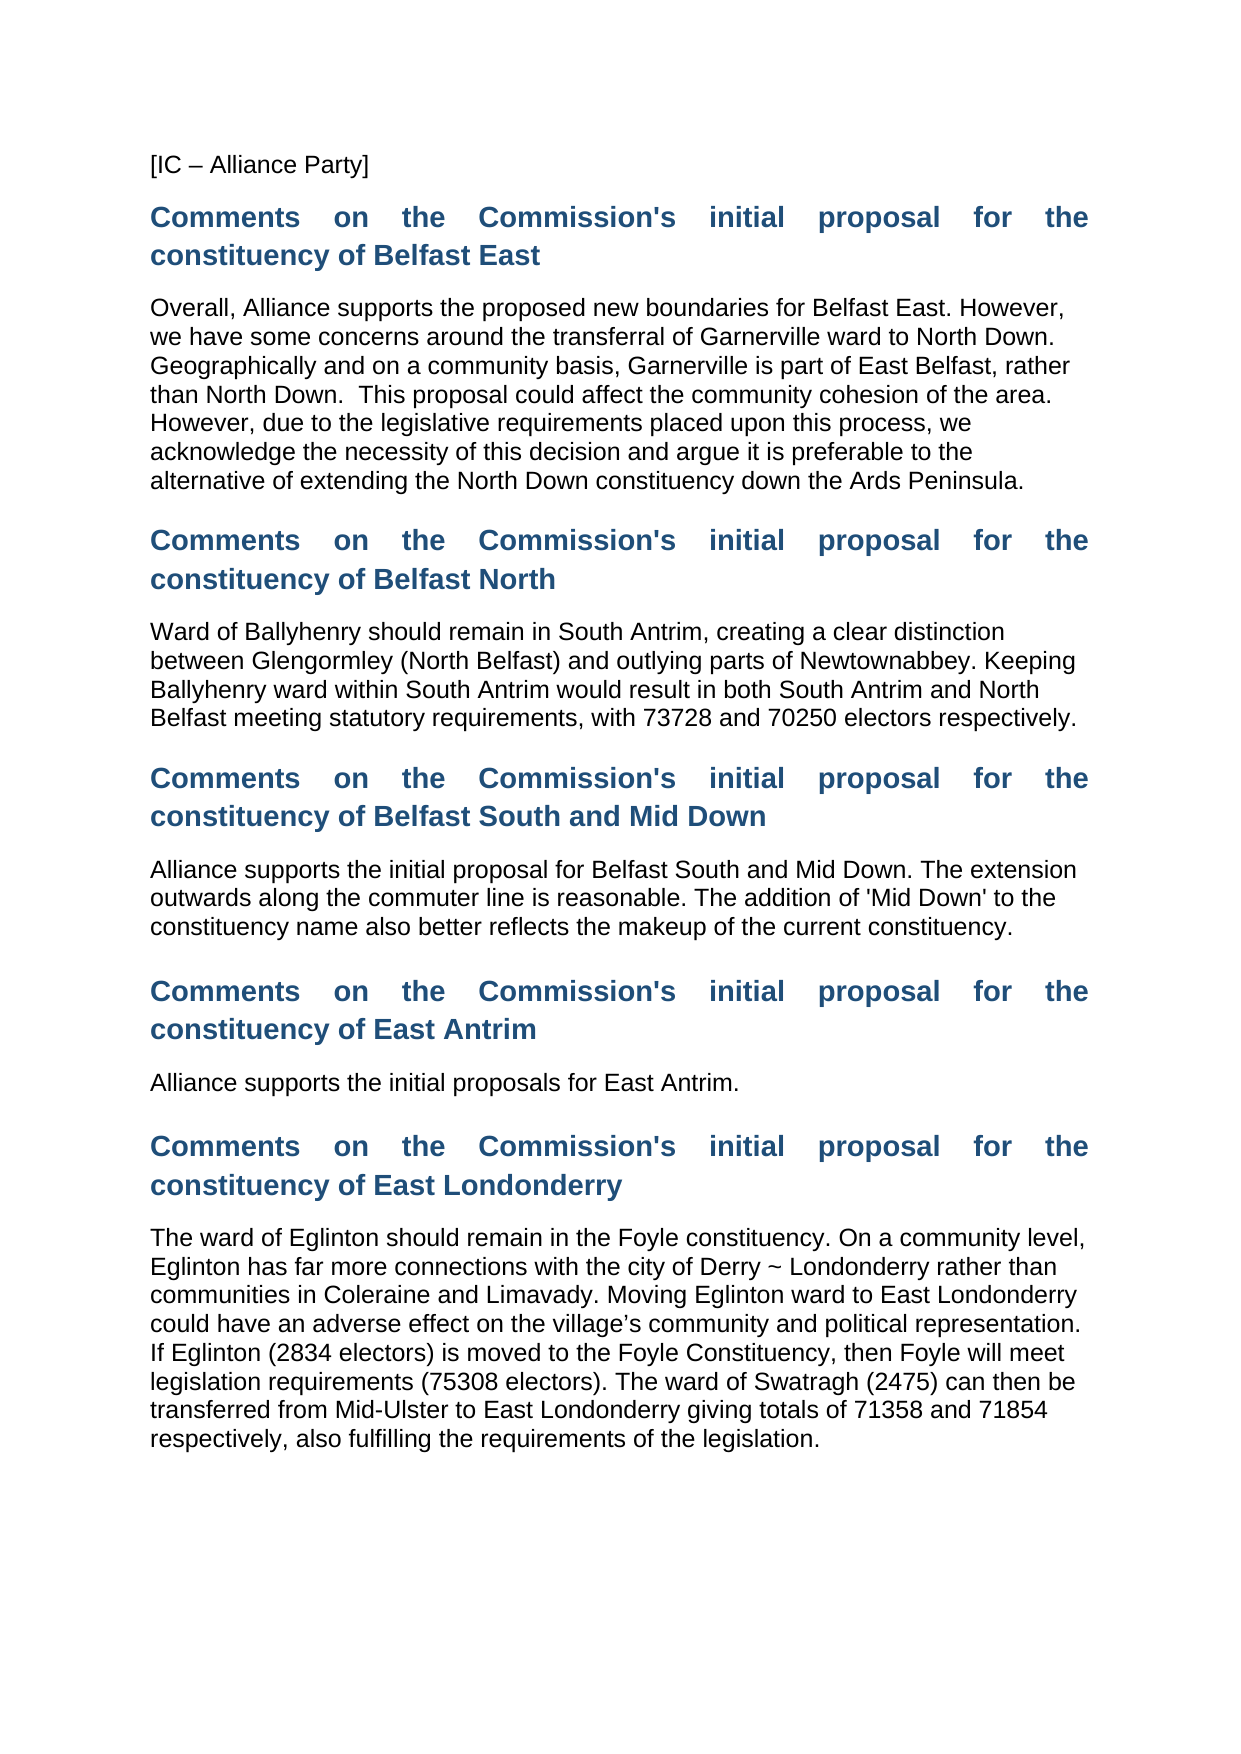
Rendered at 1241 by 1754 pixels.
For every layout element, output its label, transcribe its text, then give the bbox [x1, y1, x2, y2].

subtitle Comments on the Commission's initial proposal for the constituency of East Antrim [150, 974, 1090, 1046]
text If Eglinton (2834 electors) is moved to the Foyle Constituency, then Foyle will meet legislation requirements (75308 electors). The ward of Swatragh (2475) can then be transferred from Mid-Ulster to East Londonderry giving totals of 71358 and 71854 respectively, also fulfilling the requirements of the legislation. [150, 1338, 1090, 1453]
subtitle Comments on the Commission's initial proposal for the constituency of Belfast East [150, 200, 1090, 272]
text Overall, Alliance supports the proposed new boundaries for Belfast East. However, we have some concerns around the transferral of Garnerville ward to North Down. Geographically and on a community basis, Garnerville is part of East Belfast, rather than North Down. This proposal could affect the community cohesion of the area. However, due to the legislative requirements placed upon this process, we acknowledge the necessity of this decision and argue it is preferable to the alternative of extending the North Down constituency down the Ards Peninsula. [150, 293, 1090, 495]
text Ward of Ballyhenry should remain in South Antrim, creating a clear distinction between Glengormley (North Belfast) and outlying parts of Newtownabbey. Keeping Ballyhenry ward within South Antrim would result in both South Antrim and North Belfast meeting statutory requirements, with 73728 and 70250 electors respectively. [150, 617, 1090, 732]
text Alliance supports the initial proposal for Belfast South and Mid Down. The extension outwards along the commuter line is reasonable. The addition of 'Mid Down' to the constituency name also better reflects the makeup of the current constituency. [150, 855, 1090, 941]
subtitle Comments on the Commission's initial proposal for the constituency of Belfast South and Mid Down [150, 761, 1090, 833]
text Alliance supports the initial proposals for East Antrim. [150, 1068, 1090, 1096]
subtitle Comments on the Commission's initial proposal for the constituency of East Londonderry [150, 1129, 1090, 1201]
subtitle Comments on the Commission's initial proposal for the constituency of Belfast North [150, 523, 1090, 596]
subtitle [IC – Alliance Party] [150, 150, 1090, 179]
